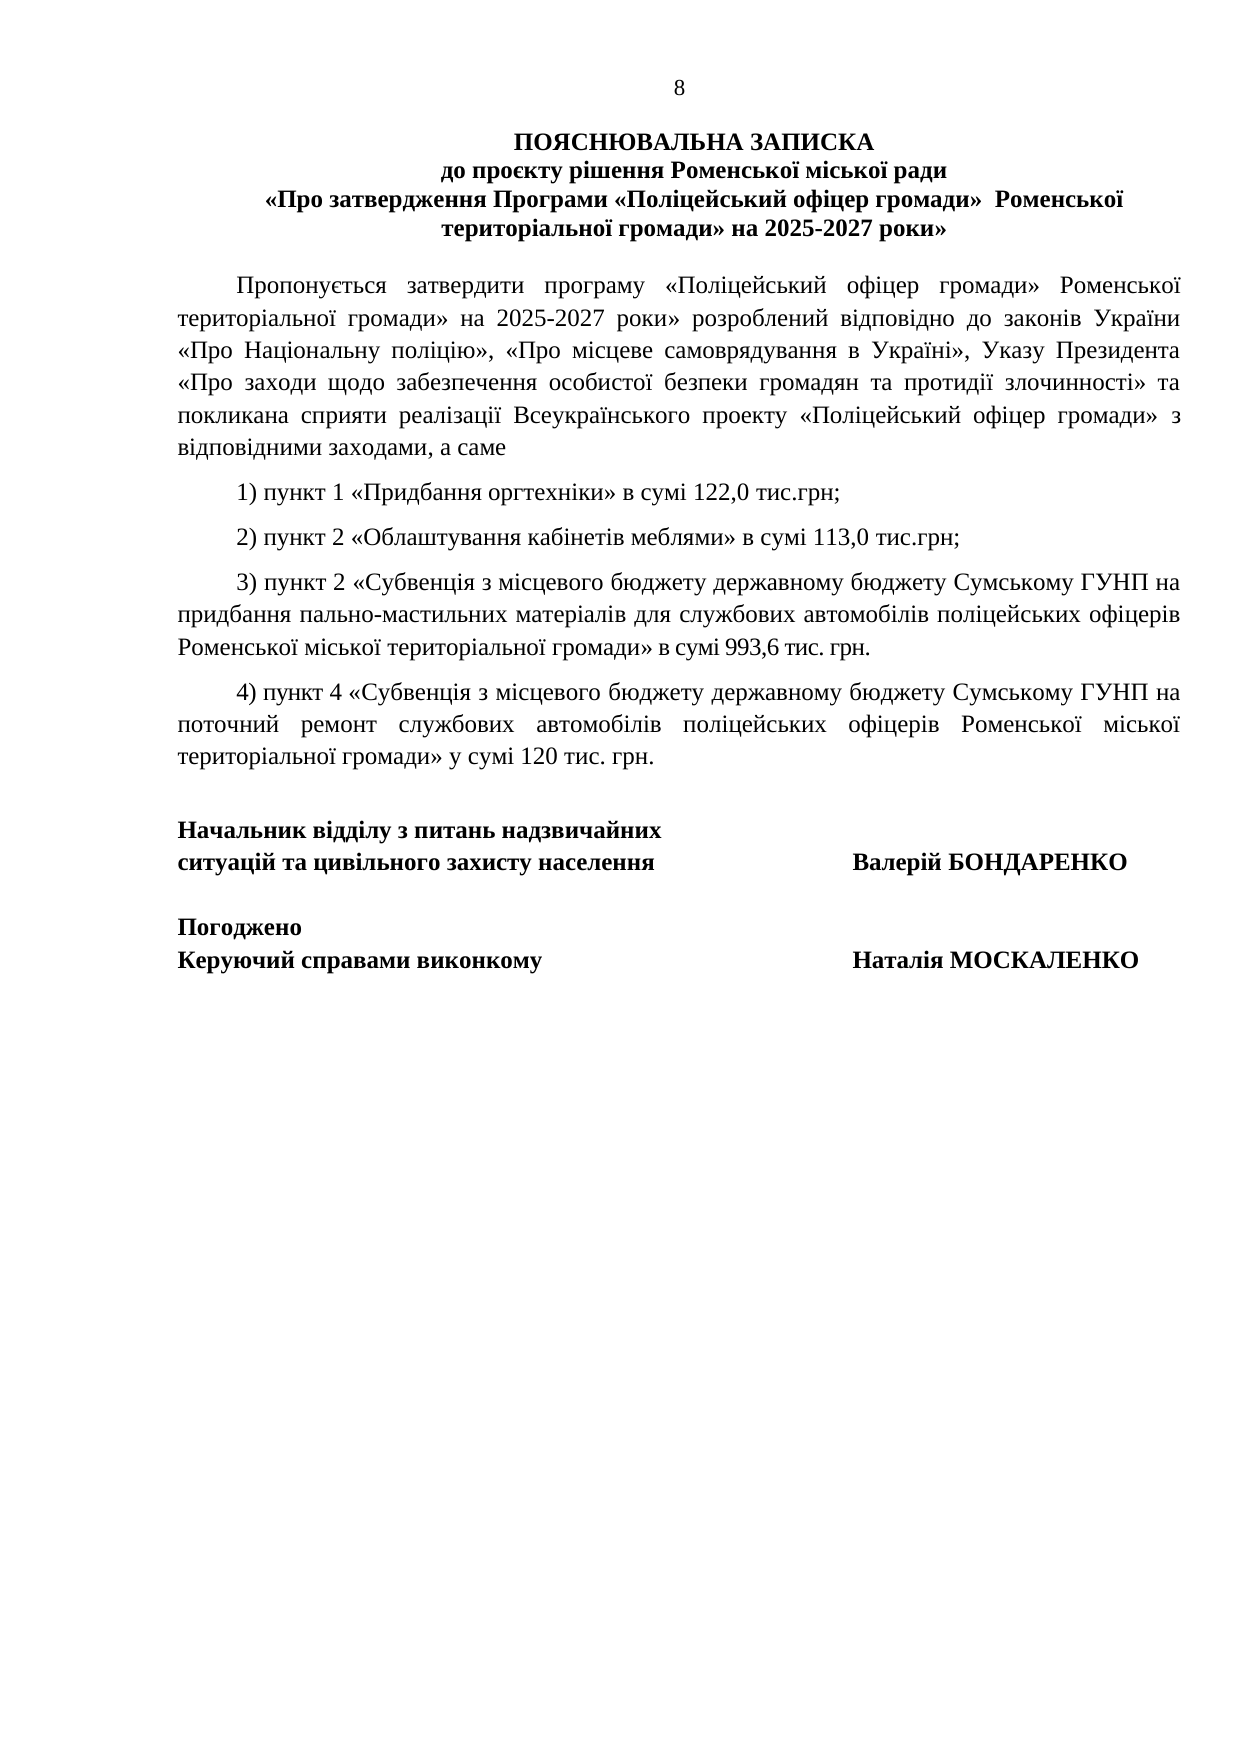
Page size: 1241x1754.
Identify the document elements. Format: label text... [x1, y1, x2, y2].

text «Про затвердження Програми «Поліцейський офіцер громади» Роменської територіальної громади» на 2025-2027 роки» [177, 184, 1211, 242]
text 1) пункт 1 «Придбання оргтехніки» в сумі 122,0 тис.грн; [177, 477, 1181, 506]
text Начальник відділу з питань надзвичайних [177, 815, 1181, 844]
text 4) пункт 4 «Субвенція з місцевого бюджету державному бюджету Сумському ГУНП на поточний ремонт службових автомобілів поліцейських офіцерів Роменської міської територіальної громади» у сумі 120 тис. грн. [177, 677, 1181, 770]
text ПОЯСНЮВАЛЬНА ЗАПИСКА [177, 127, 1211, 155]
text Пропонується затвердити програму «Поліцейський офіцер громади» Роменської територіальної громади» на 2025-2027 роки» розроблений відповідно до законів України «Про Національну поліцію», «Про місцеве самоврядування в Україні», Указу Президента «Про заходи щодо забезпечення особистої безпеки громадян та протидії злочинності» та покликана сприяти реалізації Всеукраїнського проекту «Поліцейський офіцер громади» з відповідними заходами, а саме [177, 270, 1181, 461]
text 2) пункт 2 «Облаштування кабінетів меблями» в сумі 113,0 тис.грн; [177, 522, 1181, 551]
text ситуацій та цивільного захисту населення Валерій БОНДАРЕНКО [177, 847, 1181, 876]
text до проєкту рішення Роменської міської ради [177, 155, 1211, 184]
text Керуючий справами виконкому Наталія МОСКАЛЕНКО [177, 945, 1181, 973]
text 3) пункт 2 «Субвенція з місцевого бюджету державному бюджету Сумському ГУНП на придбання пально-мастильних матеріалів для службових автомобілів поліцейських офіцерів Роменської міської територіальної громади» в сумі 993,6 тис. грн. [177, 567, 1181, 661]
text Погоджено [177, 912, 1181, 941]
